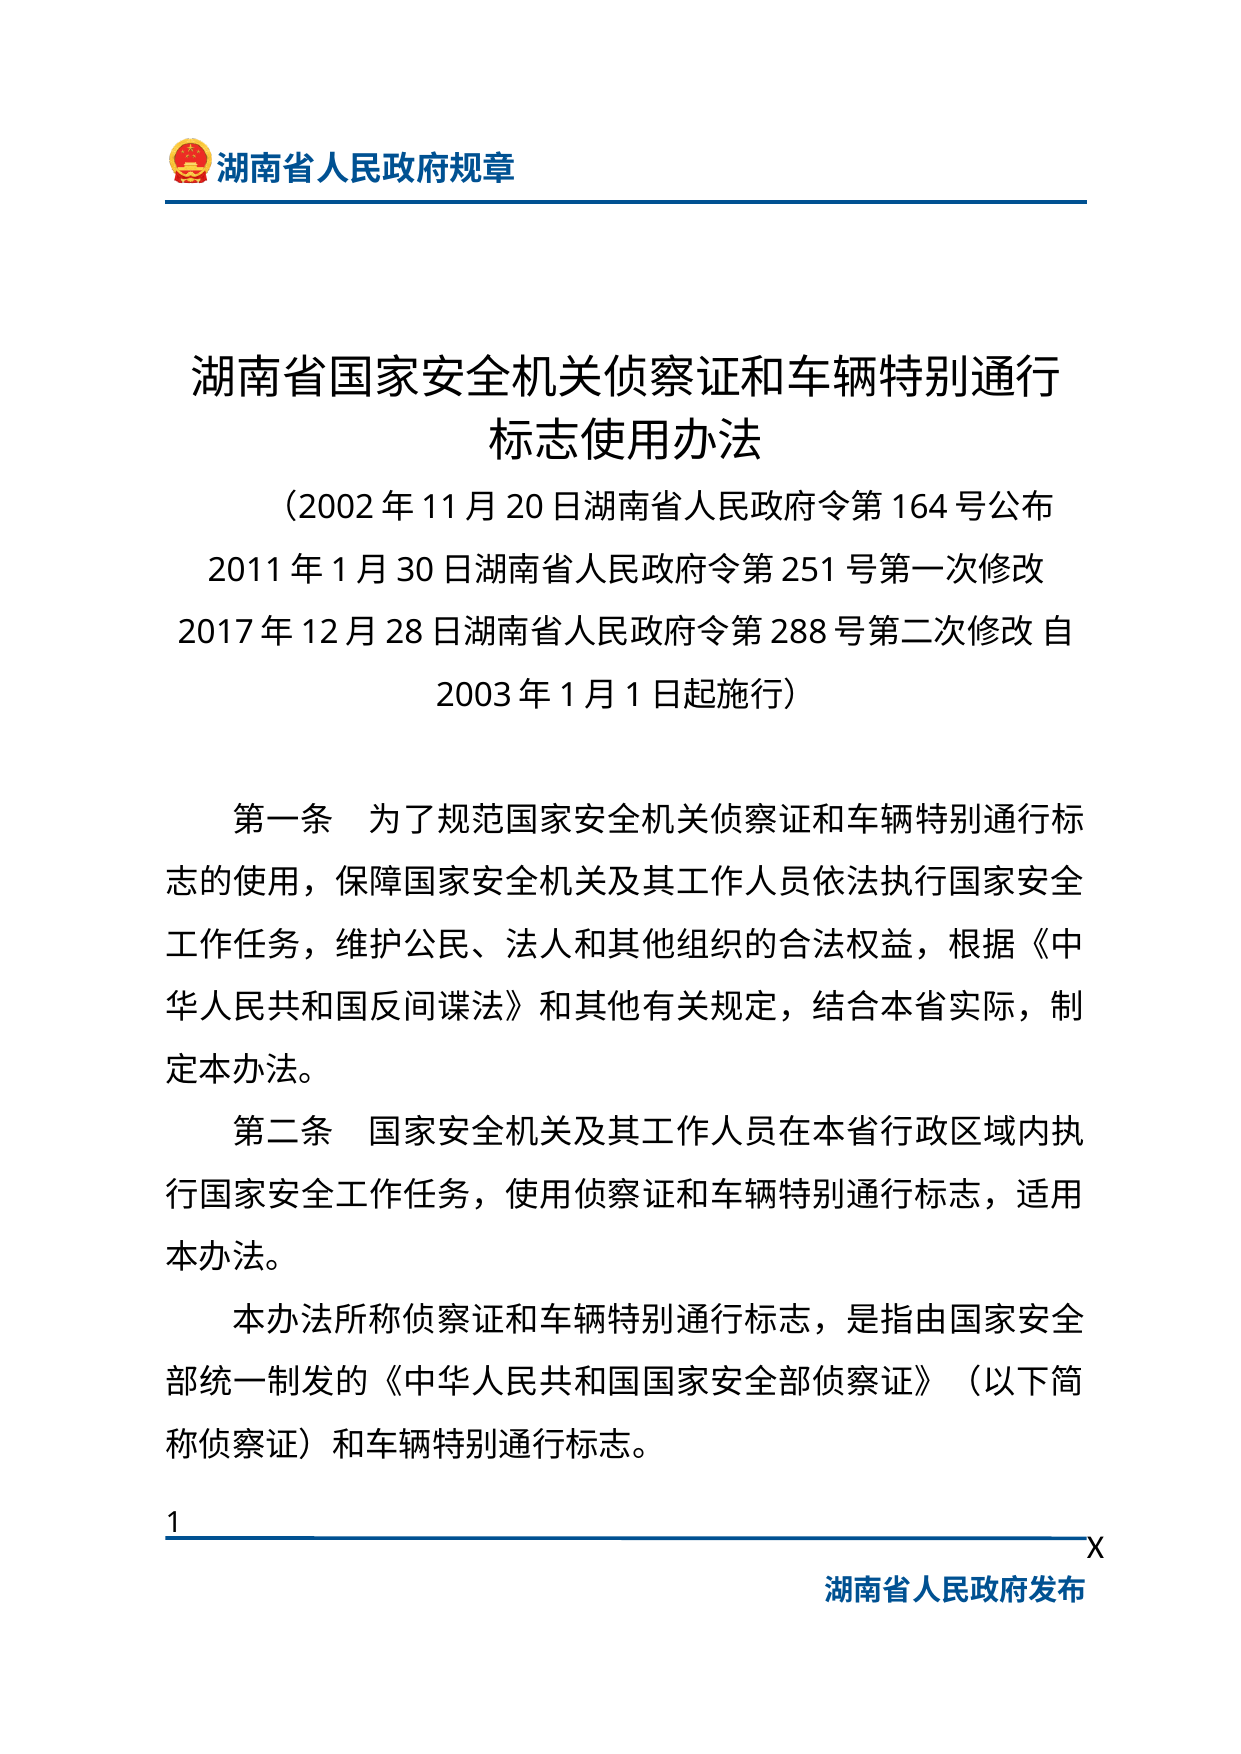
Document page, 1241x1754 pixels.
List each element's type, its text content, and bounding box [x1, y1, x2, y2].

text 湖南省国家安全机关侦察证和车辆特别通行 [165, 344, 1087, 406]
text 本办法所称侦察证和车辆特别通行标志，是指由国家安全部统一制发的《中华人民共和国国家安全部侦察证》（以下简称侦察证）和车辆特别通行标志。 [165, 1281, 1087, 1469]
picture [165, 136, 216, 187]
text （2002年11月20日湖南省人民政府令第164号公布 2011年1月30日湖南省人民政府令第251号第一次修改 2017年12月28日湖南省人民政府令第288号第二次修改 自2003年1月1日起施行） [165, 469, 1087, 719]
text 第一条 为了规范国家安全机关侦察证和车辆特别通行标志的使用，保障国家安全机关及其工作人员依法执行国家安全工作任务，维护公民、法人和其他组织的合法权益，根据《中华人民共和国反间谍法》和其他有关规定，结合本省实际，制定本办法。 [165, 781, 1087, 1094]
text 第二条 国家安全机关及其工作人员在本省行政区域内执行国家安全工作任务，使用侦察证和车辆特别通行标志，适用本办法。 [165, 1094, 1087, 1281]
text 标志使用办法 [165, 406, 1087, 469]
